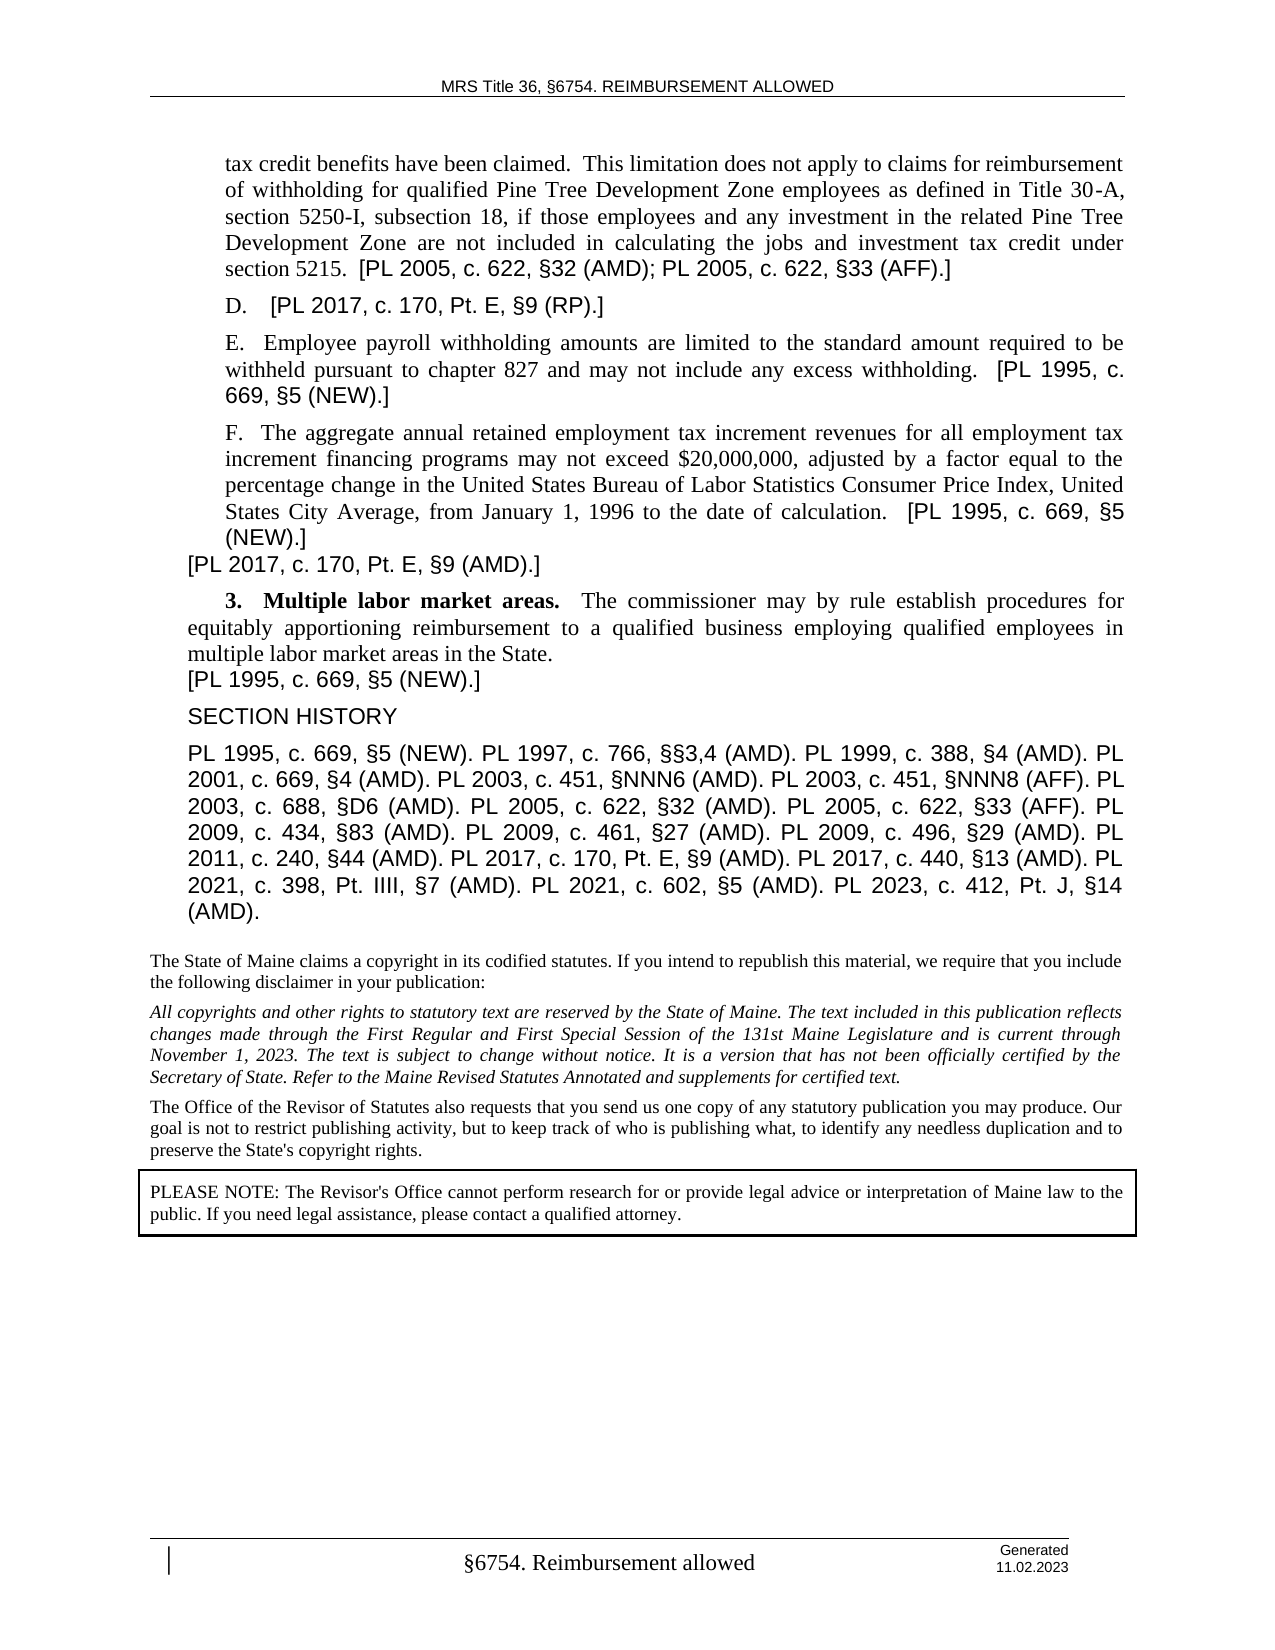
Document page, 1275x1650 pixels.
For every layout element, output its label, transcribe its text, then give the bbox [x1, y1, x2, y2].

text PL 1995, c. 669, §5 (NEW). PL 1997, c. 766, §§3,4 (AMD). PL 1999, c. 388, §4 (AMD). PL 2001, c. 669, §4 (AMD). PL 2003, c. 451, §NNN6 (AMD). PL 2003, c. 451, §NNN8 (AFF). PL 2003, c. 688, §D6 (AMD). PL 2005, c. 622, §32 (AMD). PL 2005, c. 622, §33 (AFF). PL 2009, c. 434, §83 (AMD). PL 2009, c. 461, §27 (AMD). PL 2009, c. 496, §29 (AMD). PL 2011, c. 240, §44 (AMD). PL 2017, c. 170, Pt. E, §9 (AMD). PL 2017, c. 440, §13 (AMD). PL 2021, c. 398, Pt. IIII, §7 (AMD). PL 2021, c. 602, §5 (AMD). PL 2023, c. 412, Pt. J, §14 (AMD). [187, 740, 1125, 924]
text PLEASE NOTE: The Revisor's Office cannot perform research for or provide legal advice or interpretation of Maine law to the public. If you need legal assistance, please contact a qualified attorney. [140, 1171, 1135, 1234]
text 3. Multiple labor market areas. The commissioner may by rule establish procedures for equitably apportioning reimbursement to a qualified business employing qualified employees in multiple labor market areas in the State. [187, 587, 1125, 666]
text F. The aggregate annual retained employment tax increment revenues for all employment tax increment financing programs may not exceed $20,000,000, adjusted by a factor equal to the percentage change in the United States Bureau of Labor Statistics Consumer Price Index, United States City Average, from January 1, 1996 to the date of calculation. [PL 1995, c. 669, §5 (NEW).] [225, 419, 1125, 551]
text The State of Maine claims a copyright in its codified statutes. If you intend to republish this material, we require that you include the following disclaimer in your publication: [150, 949, 1125, 993]
text All copyrights and other rights to statutory text are reserved by the State of Maine. The text included in this publication reflects changes made through the First Regular and First Special Session of the 131st Maine Legislature and is current through November 1, 2023 . The text is subject to change without notice. It is a version that has not been officially certified by the Secretary of State. Refer to the Maine Revised Statutes Annotated and supplements for certified text. [150, 1001, 1125, 1087]
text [225, 150, 1125, 282]
text E. Employee payroll withholding amounts are limited to the standard amount required to be withheld pursuant to chapter 827 and may not include any excess withholding. [PL 1995, c. 669, §5 (NEW).] [225, 329, 1125, 408]
text [PL 2017, c. 170, Pt. E, §9 (AMD).] [187, 551, 1125, 577]
text [PL 1995, c. 669, §5 (NEW).] [187, 666, 1125, 693]
text D. [PL 2017, c. 170, Pt. E, §9 (RP).] [225, 292, 1125, 319]
text SECTION HISTORY [187, 703, 1125, 729]
text The Office of the Revisor of Statutes also requests that you send us one copy of any statutory publication you may produce. Our goal is not to restrict publishing activity, but to keep track of who is publishing what, to identify any needless duplication and to preserve the State's copyright rights. [150, 1096, 1125, 1160]
